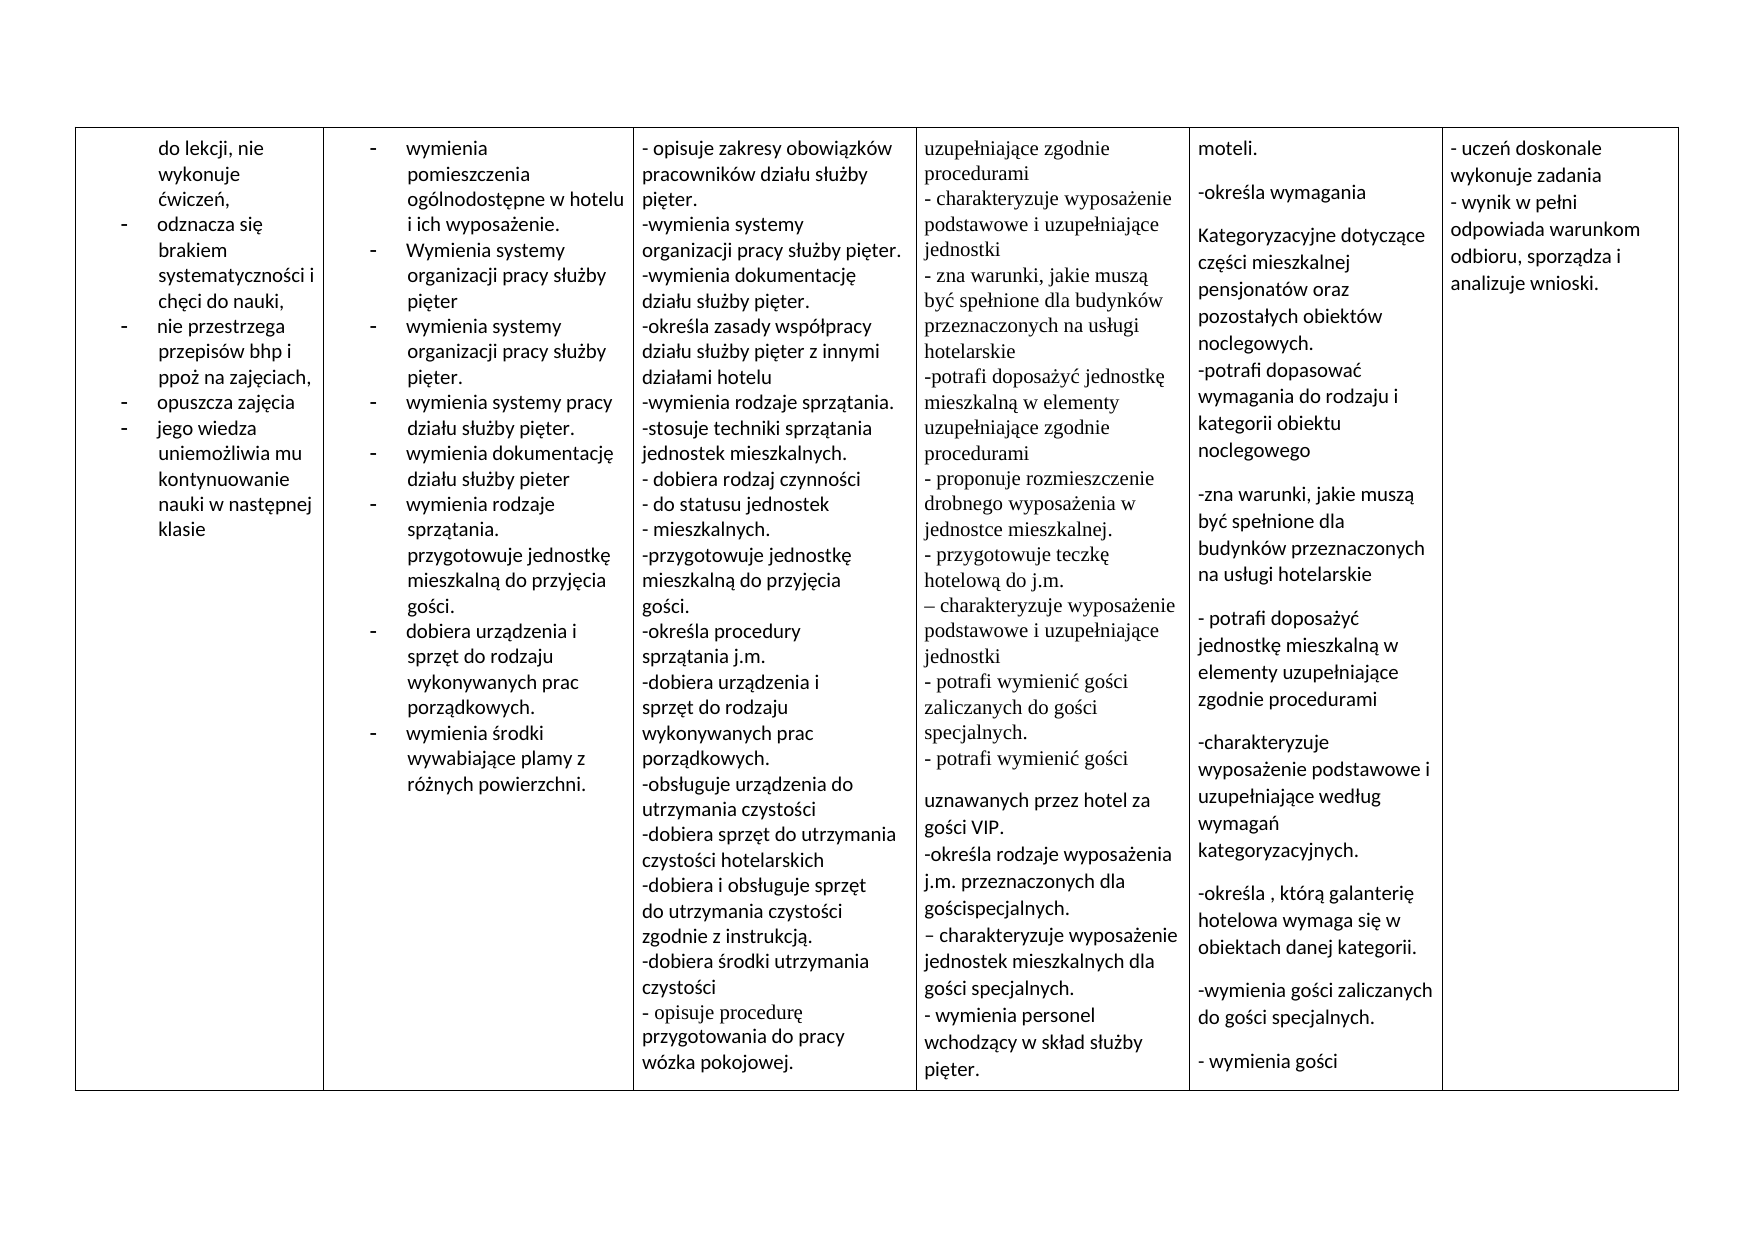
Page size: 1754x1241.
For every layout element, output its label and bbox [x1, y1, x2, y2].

table_cell [1190, 128, 1442, 1090]
table_cell [324, 128, 633, 1090]
table_cell [917, 128, 1189, 1090]
table_cell [76, 128, 323, 1090]
table_cell [1443, 128, 1678, 1090]
table_cell [634, 128, 916, 1090]
